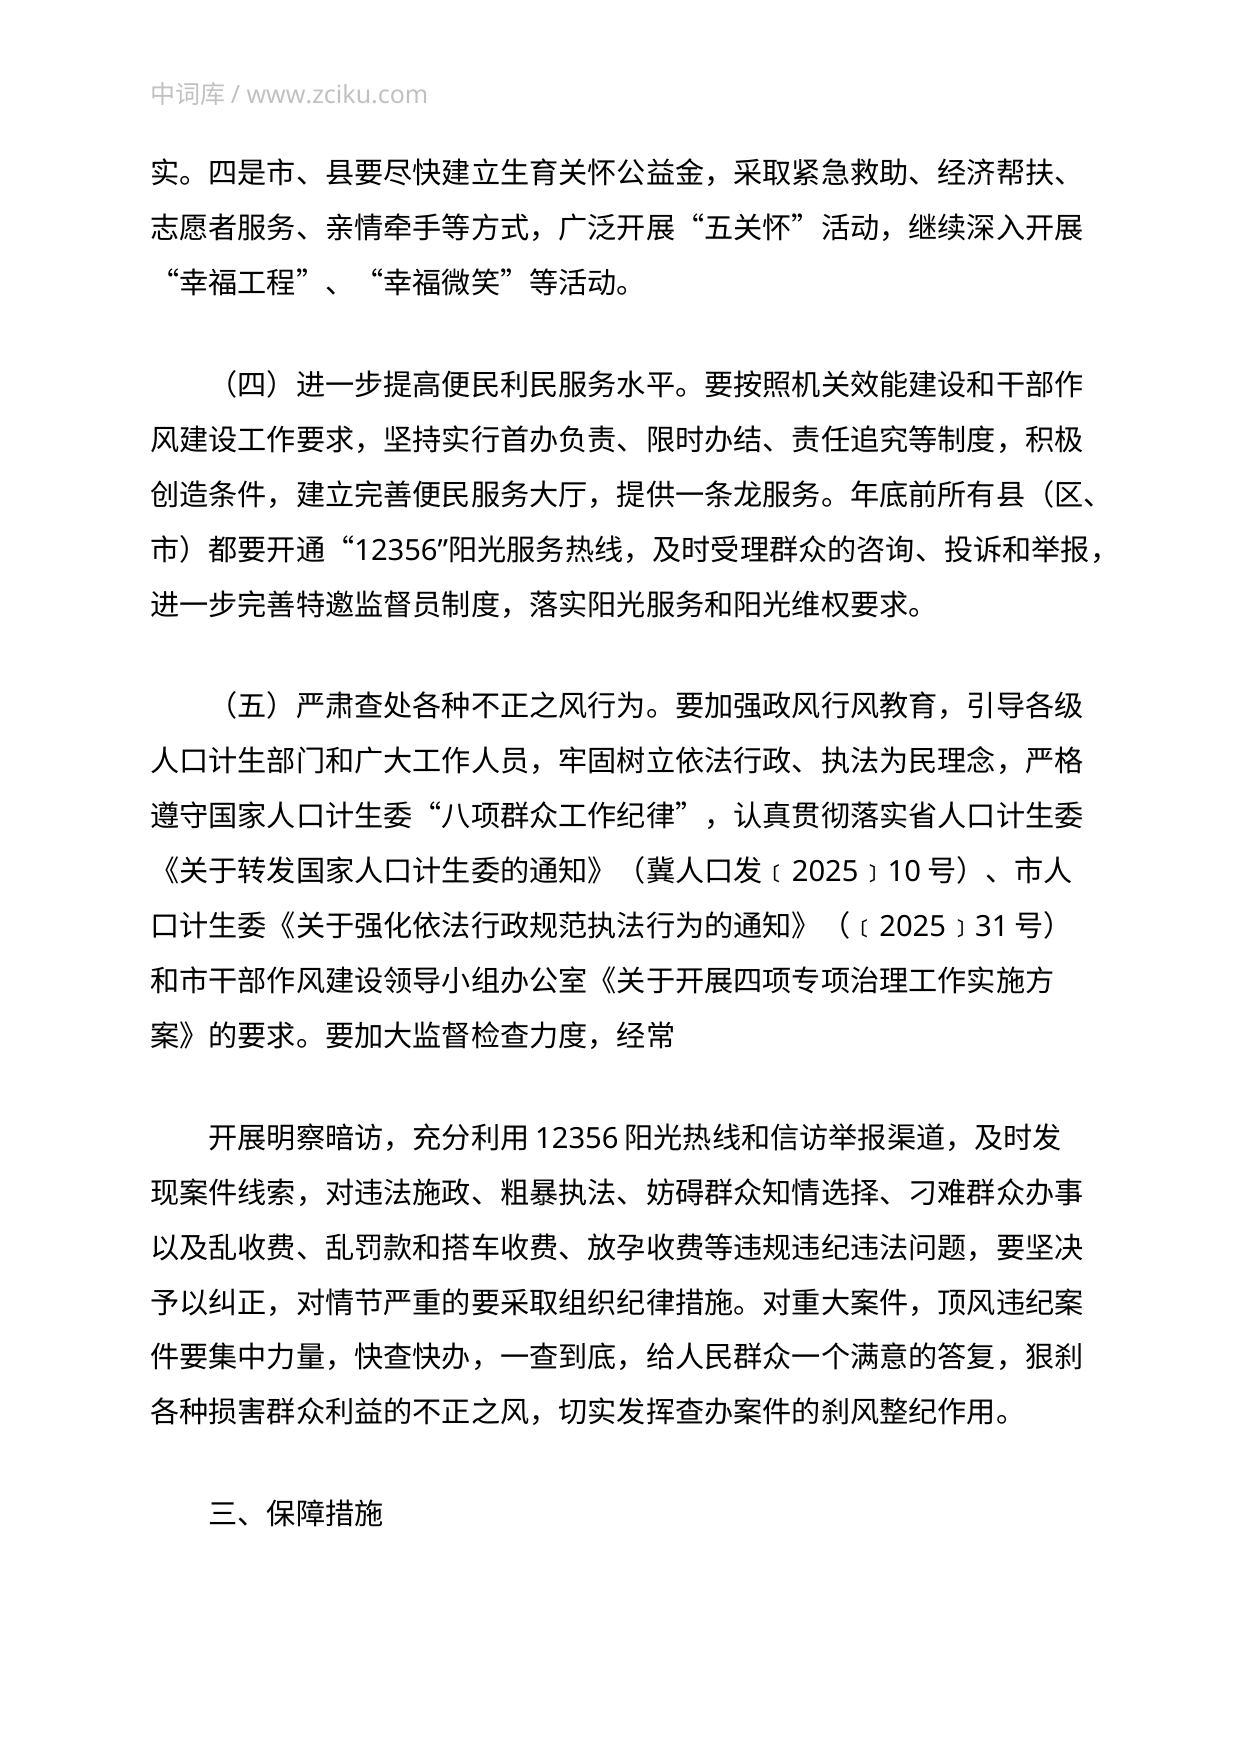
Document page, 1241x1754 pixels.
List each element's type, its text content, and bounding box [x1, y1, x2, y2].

text 三、保障措施 [150, 1491, 1090, 1533]
text （四）进一步提高便民利民服务水平。要按照机关效能建设和干部作风建设工作要求，坚持实行首办负责、限时办结、责任追究等制度，积极创造条件，建立完善便民服务大厅，提供一条龙服务。年底前所有县（区、市）都要开通“12356”阳光服务热线，及时受理群众的咨询、投诉和举报，进一步完善特邀监督员制度，落实阳光服务和阳光维权要求。 [150, 362, 1090, 623]
text （五）严肃查处各种不正之风行为。要加强政风行风教育，引导各级人口计生部门和广大工作人员，牢固树立依法行政、执法为民理念，严格遵守国家人口计生委“八项群众工作纪律”，认真贯彻落实省人口计生委《关于转发国家人口计生委的通知》（冀人口发﹝2025﹞10号）、市人口计生委《关于强化依法行政规范执法行为的通知》（﹝2025﹞31号）和市干部作风建设领导小组办公室《关于开展四项专项治理工作实施方案》的要求。要加大监督检查力度，经常 [150, 683, 1090, 1055]
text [150, 150, 1090, 302]
text 开展明察暗访，充分利用12356阳光热线和信访举报渠道，及时发现案件线索，对违法施政、粗暴执法、妨碍群众知情选择、刁难群众办事以及乱收费、乱罚款和搭车收费、放孕收费等违规违纪违法问题，要坚决予以纠正，对情节严重的要采取组织纪律措施。对重大案件，顶风违纪案件要集中力量，快查快办，一查到底，给人民群众一个满意的答复，狠刹各种损害群众利益的不正之风，切实发挥查办案件的刹风整纪作用。 [150, 1114, 1090, 1431]
